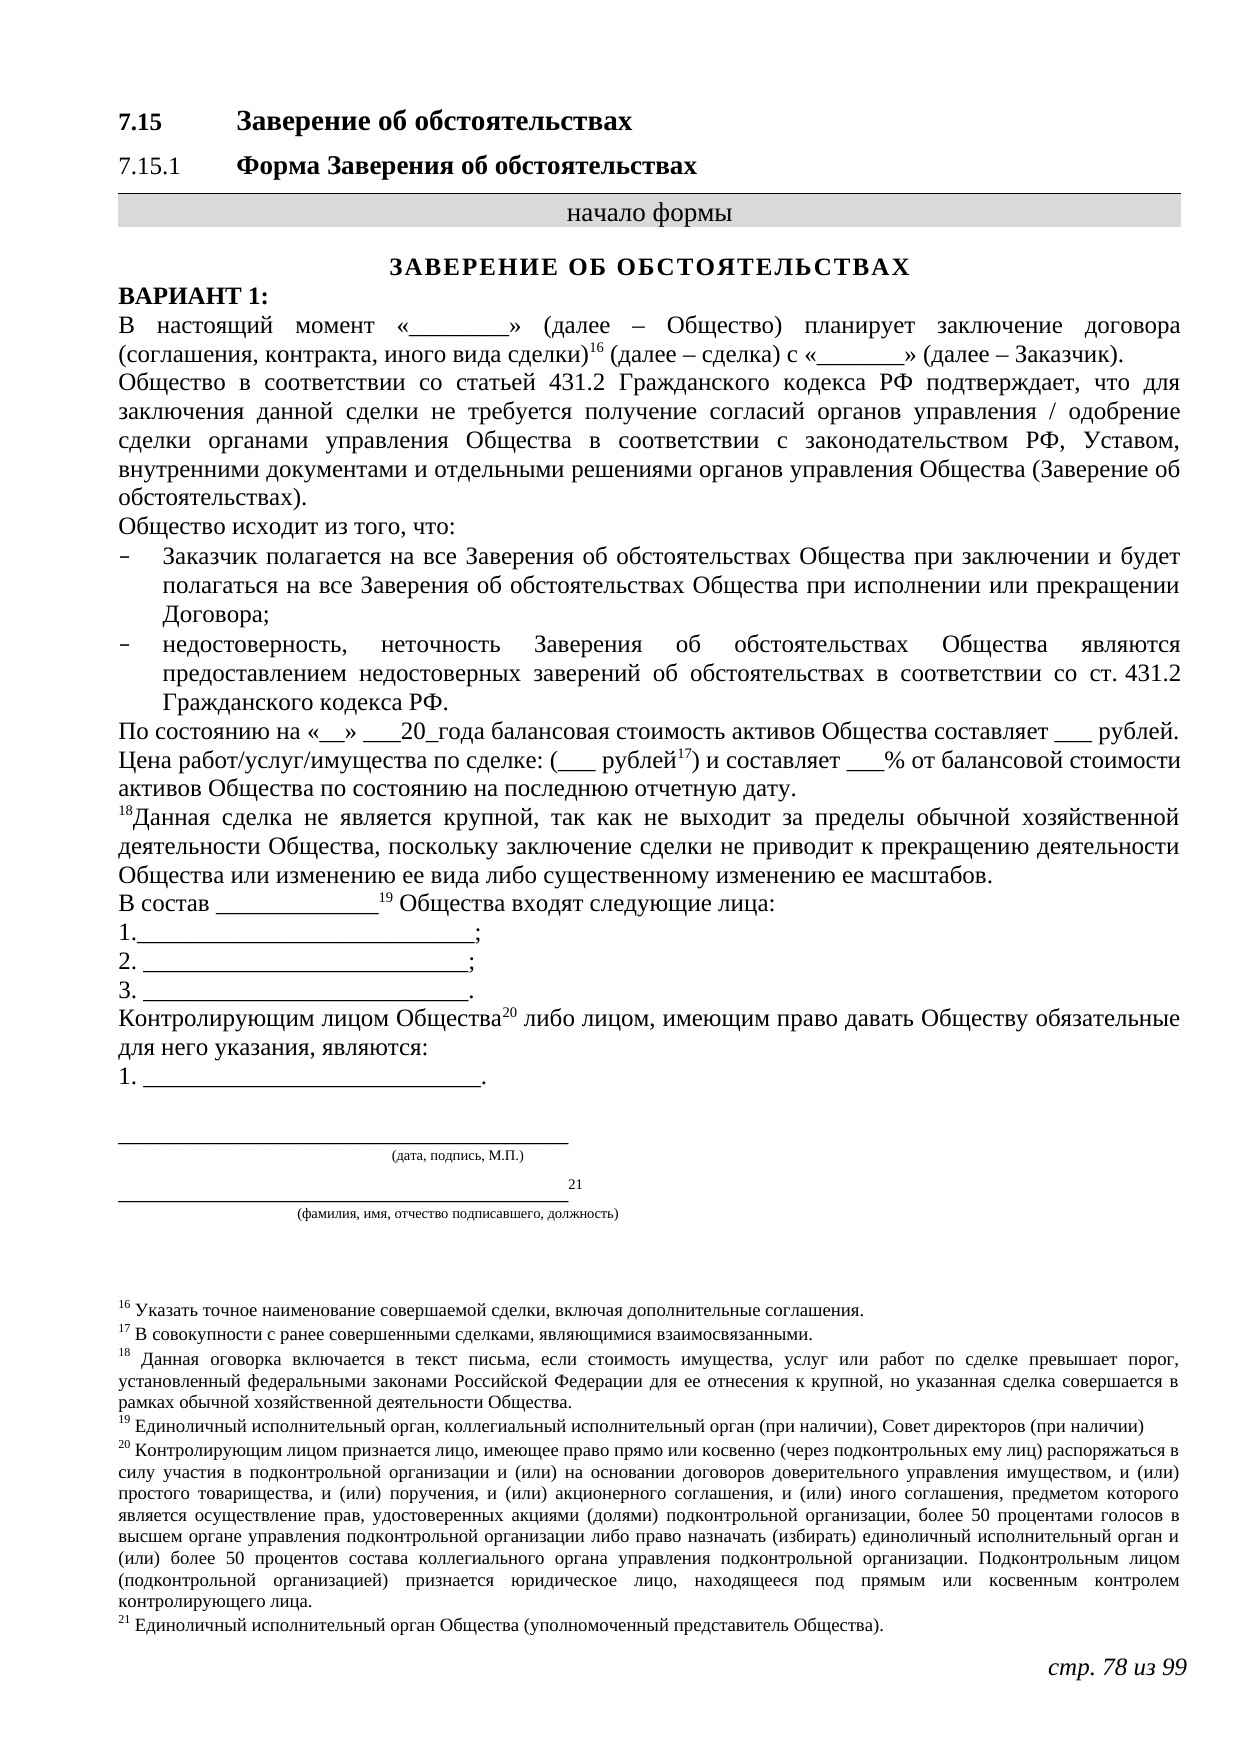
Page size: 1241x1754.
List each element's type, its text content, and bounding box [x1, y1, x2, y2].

text 2. __________________________; [118, 946, 1181, 975]
text Контролирующим лицом Общества либо лицом, имеющим право давать Обществу обязательные для него указания, являются: [118, 1003, 1181, 1061]
text ВАРИАНТ 1: [118, 281, 1181, 310]
text Общество в соответствии со статьей 431.2 Гражданского кодекса РФ подтверждает, что для заключения данной сделки не требуется получение согласий органов управления / одобрение сделки органами управления Общества в соответствии с законодательством РФ, Уставом, внутренними документами и отдельными решениями органов управления Общества (Заверение об обстоятельствах). [118, 367, 1181, 511]
text Заверение об обстоятельствах [118, 252, 1181, 281]
text По состоянию на «__» ___20_года балансовая стоимость активов Общества составляет ___ рублей. [118, 716, 1181, 745]
text 1. ___________________________. [118, 1061, 1181, 1090]
text (фамилия, имя, отчество подписавшего, должность) [118, 1205, 797, 1233]
text В настоящий момент «________» (далее – Общество) планирует заключение договора (соглашения, контракта, иного вида сделки) (далее – сделка) с «_______» (далее – Заказчик). [118, 310, 1181, 367]
text (дата, подпись, М.П.) [118, 1147, 797, 1176]
list Форма Заверения об обстоятельствах [118, 149, 1181, 181]
list недостоверность, неточность Заверения об обстоятельствах Общества являются предоставлением недостоверных заверений об обстоятельствах в соответствии со ст. 431.2 Гражданского кодекса РФ. [118, 628, 1181, 716]
text Общество исходит из того, что: [118, 511, 1181, 540]
text Данная сделка не является крупной, так как не выходит за пределы обычной хозяйственной деятельности Общества, поскольку заключение сделки не приводит к прекращению деятельности Общества или изменению ее вида либо существенному изменению ее масштабов. [118, 802, 1181, 888]
subtitle Заверение об обстоятельствах [118, 103, 1181, 137]
text ____________________________________ [118, 1118, 1181, 1147]
text 3. __________________________. [118, 975, 1181, 1003]
text 1.___________________________; [118, 917, 1181, 946]
text ____________________________________ [118, 1176, 1181, 1205]
text В состав _____________ Общества входят следующие лица: [118, 888, 1181, 917]
list Заказчик полагается на все Заверения об обстоятельствах Общества при заключении и будет полагаться на все Заверения об обстоятельствах Общества при исполнении или прекращении Договора; [118, 540, 1181, 628]
text начало формы [118, 194, 1181, 227]
text Цена работ/услуг/имущества по сделке: (___ рублей) и составляет ___% от балансовой стоимости активов Общества по состоянию на последнюю отчетную дату. [118, 745, 1181, 802]
